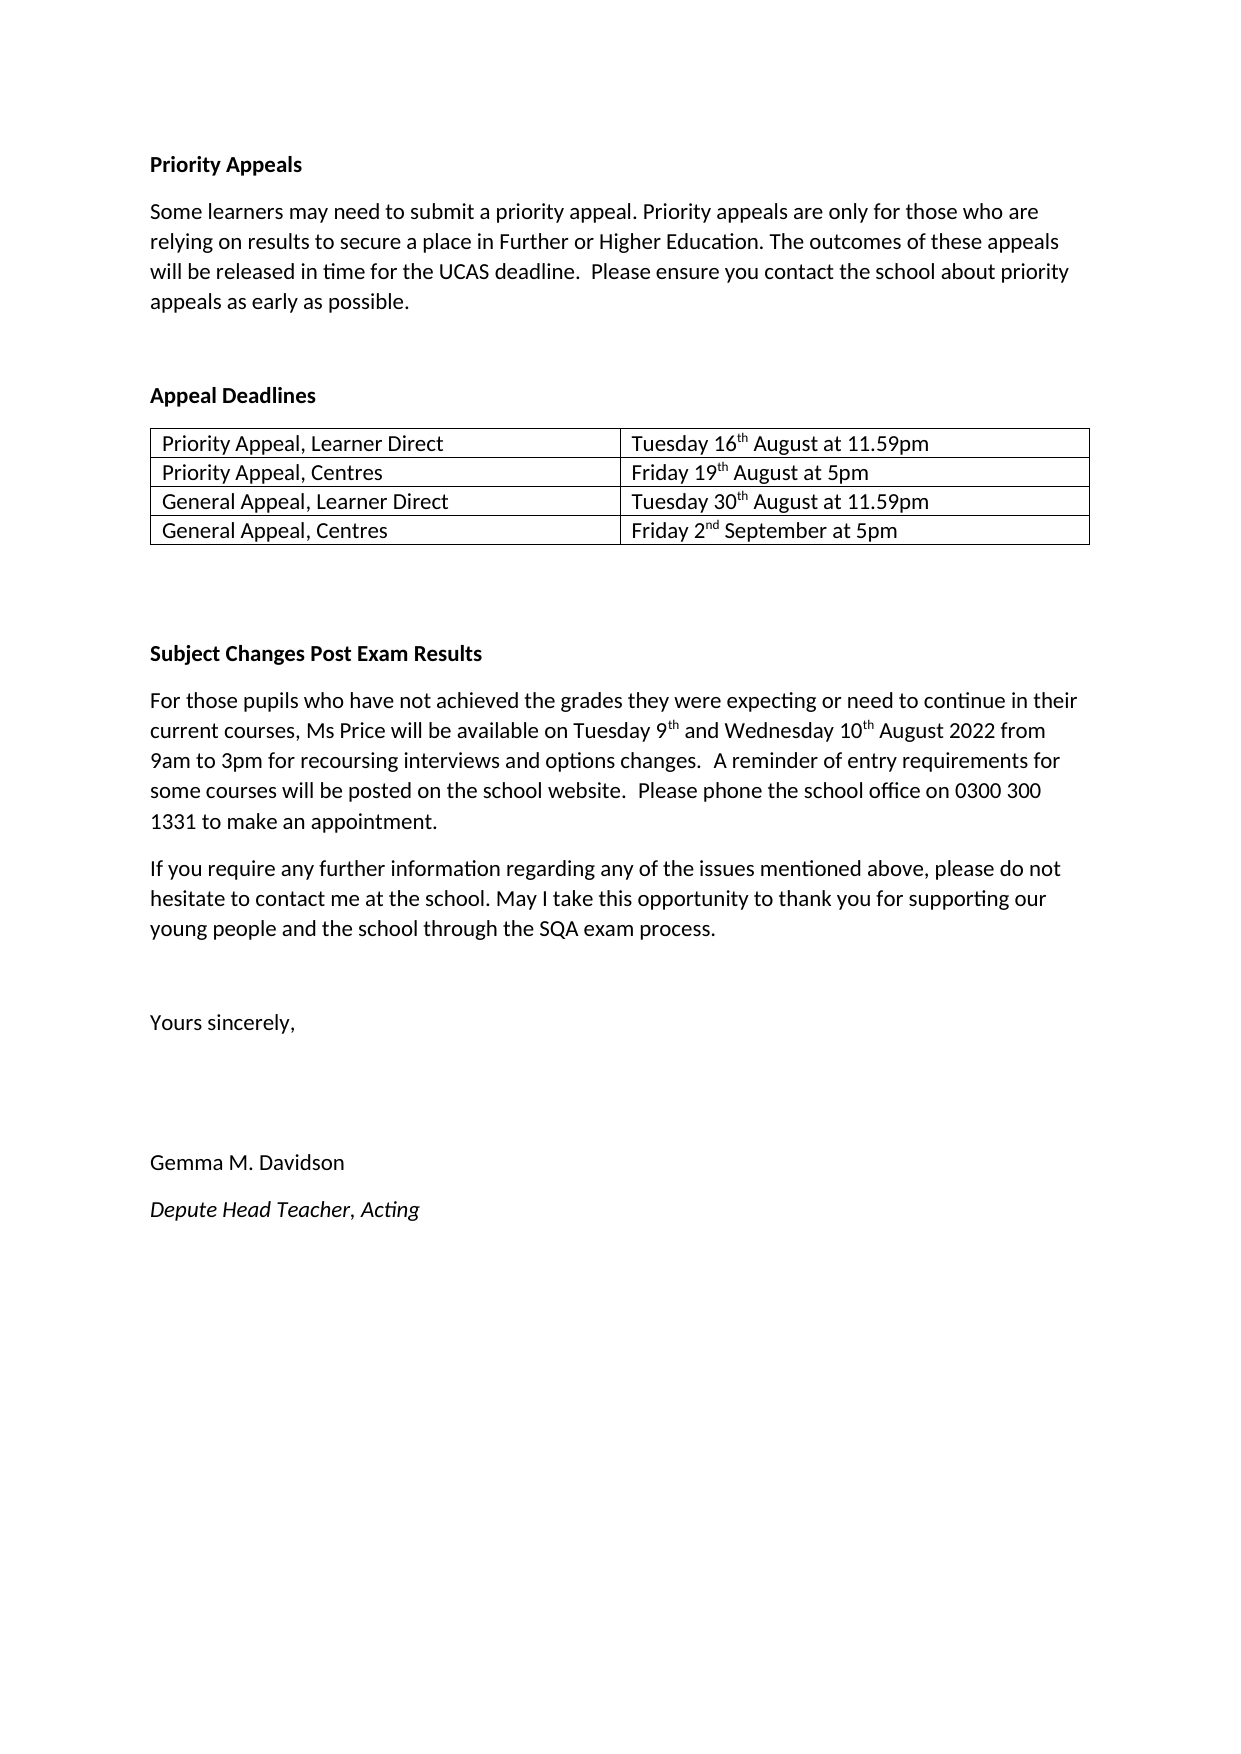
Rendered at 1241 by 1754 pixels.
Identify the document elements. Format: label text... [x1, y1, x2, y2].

table_header Tuesday 16th August at 11.59pm [621, 429, 1089, 457]
text If you require any further information regarding any of the issues mentioned above, please do not hesitate to contact me at the school. May I take this opportunity to thank you for supporting our young people and the school through the SQA exam process. [150, 854, 1090, 942]
text Depute Head Teacher, Acting [150, 1195, 1090, 1223]
text Gemma M. Davidson [150, 1148, 1090, 1177]
text Priority Appeals [150, 150, 1090, 178]
table_cell General Appeal, Learner Direct [151, 487, 620, 515]
table_cell Friday 2nd September at 5pm [621, 516, 1089, 544]
text Appeal Deadlines [150, 381, 1090, 409]
table_cell Tuesday 30th August at 11.59pm [621, 487, 1089, 515]
text For those pupils who have not achieved the grades they were expecting or need to continue in their current courses, Ms Price will be available on Tuesday 9th and Wednesday 10th August 2022 from 9am to 3pm for recoursing interviews and options changes. A reminder of entry requirements for some courses will be posted on the school website. Please phone the school office on 0300 300 1331 to make an appointment. [150, 686, 1090, 835]
text Subject Changes Post Exam Results [150, 639, 1090, 667]
text Yours sincerely, [150, 1008, 1090, 1036]
table_cell Friday 19th August at 5pm [621, 458, 1089, 486]
table_header Priority Appeal, Learner Direct [151, 429, 620, 457]
text Some learners may need to submit a priority appeal. Priority appeals are only for those who are relying on results to secure a place in Further or Higher Education. The outcomes of these appeals will be released in time for the UCAS deadline. Please ensure you contact the school about priority appeals as early as possible. [150, 197, 1090, 316]
table_cell General Appeal, Centres [151, 516, 620, 544]
table_cell Priority Appeal, Centres [151, 458, 620, 486]
